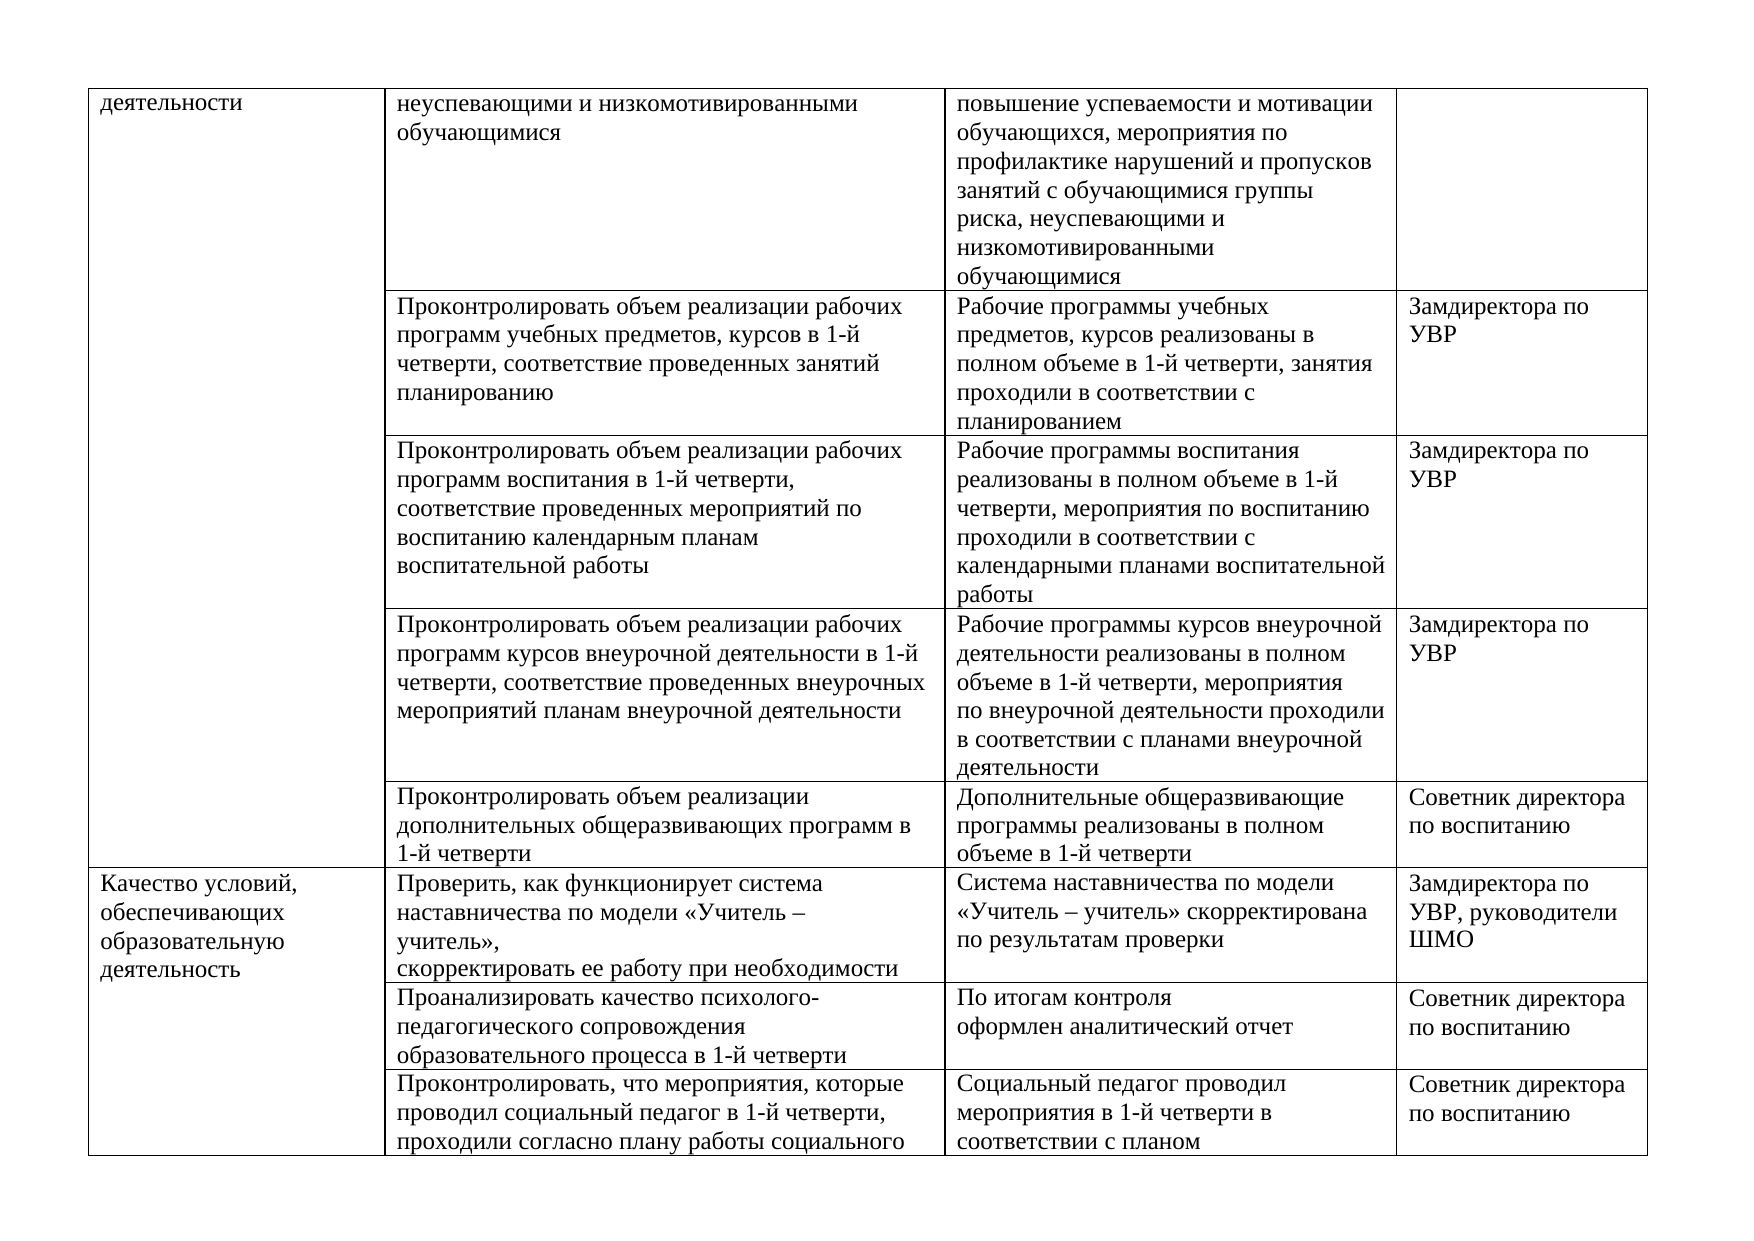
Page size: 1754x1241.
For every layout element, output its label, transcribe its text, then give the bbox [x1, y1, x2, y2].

table_cell Проконтролировать объем реализации рабочих программ воспитания в 1-й четверти, соответствие проведенных мероприятий по воспитанию календарным планам воспитательной работы [386, 436, 944, 608]
table_cell Проконтролировать объем реализации рабочих программ учебных предметов, курсов в 1-й четверти, соответствие проведенных занятий планированию [386, 291, 944, 434]
table_cell Рабочие программы воспитания реализованы в полном объеме в 1-й четверти, мероприятия по воспитанию проходили в соответствии с календарными планами воспитательной работы [946, 436, 1396, 608]
table_cell Дополнительные общеразвивающие программы реализованы в полном объеме в 1-й четверти [946, 782, 1396, 867]
table_header деятельности [89, 89, 384, 867]
table_cell По итогам контроля оформлен аналитический отчет [946, 983, 1396, 1068]
table_header повышение успеваемости и мотивации обучающихся, мероприятия по профилактике нарушений и пропусков занятий с обучающимися группы риска, неуспевающими и низкомотивированными обучающимися [946, 89, 1396, 290]
table_cell Качество условий, обеспечивающих образовательную деятельность [89, 868, 384, 1155]
table_cell Советник директора по воспитанию [1397, 782, 1647, 867]
table_cell Советник директора по воспитанию [1397, 983, 1647, 1068]
table_cell Замдиректора по УВР [1397, 436, 1647, 608]
table_cell Социальный педагог проводил мероприятия в 1-й четверти в соответствии с планом [946, 1070, 1396, 1155]
table_cell Рабочие программы учебных предметов, курсов реализованы в полном объеме в 1-й четверти, занятия проходили в соответствии с планированием [946, 291, 1396, 434]
table_cell Система наставничества по модели «Учитель – учитель» скорректирована по результатам проверки [946, 868, 1396, 982]
table_cell Замдиректора по УВР [1397, 609, 1647, 781]
table_cell Проконтролировать объем реализации дополнительных общеразвивающих программ в 1-й четверти [386, 782, 944, 867]
table_cell Проанализировать качество психолого- педагогического сопровождения образовательного процесса в 1-й четверти [386, 983, 944, 1068]
table_cell Советник директора по воспитанию [1397, 1070, 1647, 1155]
table_cell Проконтролировать объем реализации рабочих программ курсов внеурочной деятельности в 1-й четверти, соответствие проведенных внеурочных мероприятий планам внеурочной деятельности [386, 609, 944, 781]
table_cell Проконтролировать, что мероприятия, которые проводил социальный педагог в 1-й четверти, проходили согласно плану работы социального [386, 1070, 944, 1155]
table_cell Замдиректора по УВР [1397, 291, 1647, 434]
table_header неуспевающими и низкомотивированными обучающимися [386, 89, 944, 290]
table_cell Замдиректора по УВР, руководители ШМО [1397, 868, 1647, 982]
table_cell Рабочие программы курсов внеурочной деятельности реализованы в полном объеме в 1-й четверти, мероприятия по внеурочной деятельности проходили в соответствии с планами внеурочной деятельности [946, 609, 1396, 781]
table_cell Проверить, как функционирует система наставничества по модели «Учитель – учитель», скорректировать ее работу при необходимости [386, 868, 944, 982]
table_header [1397, 89, 1647, 290]
